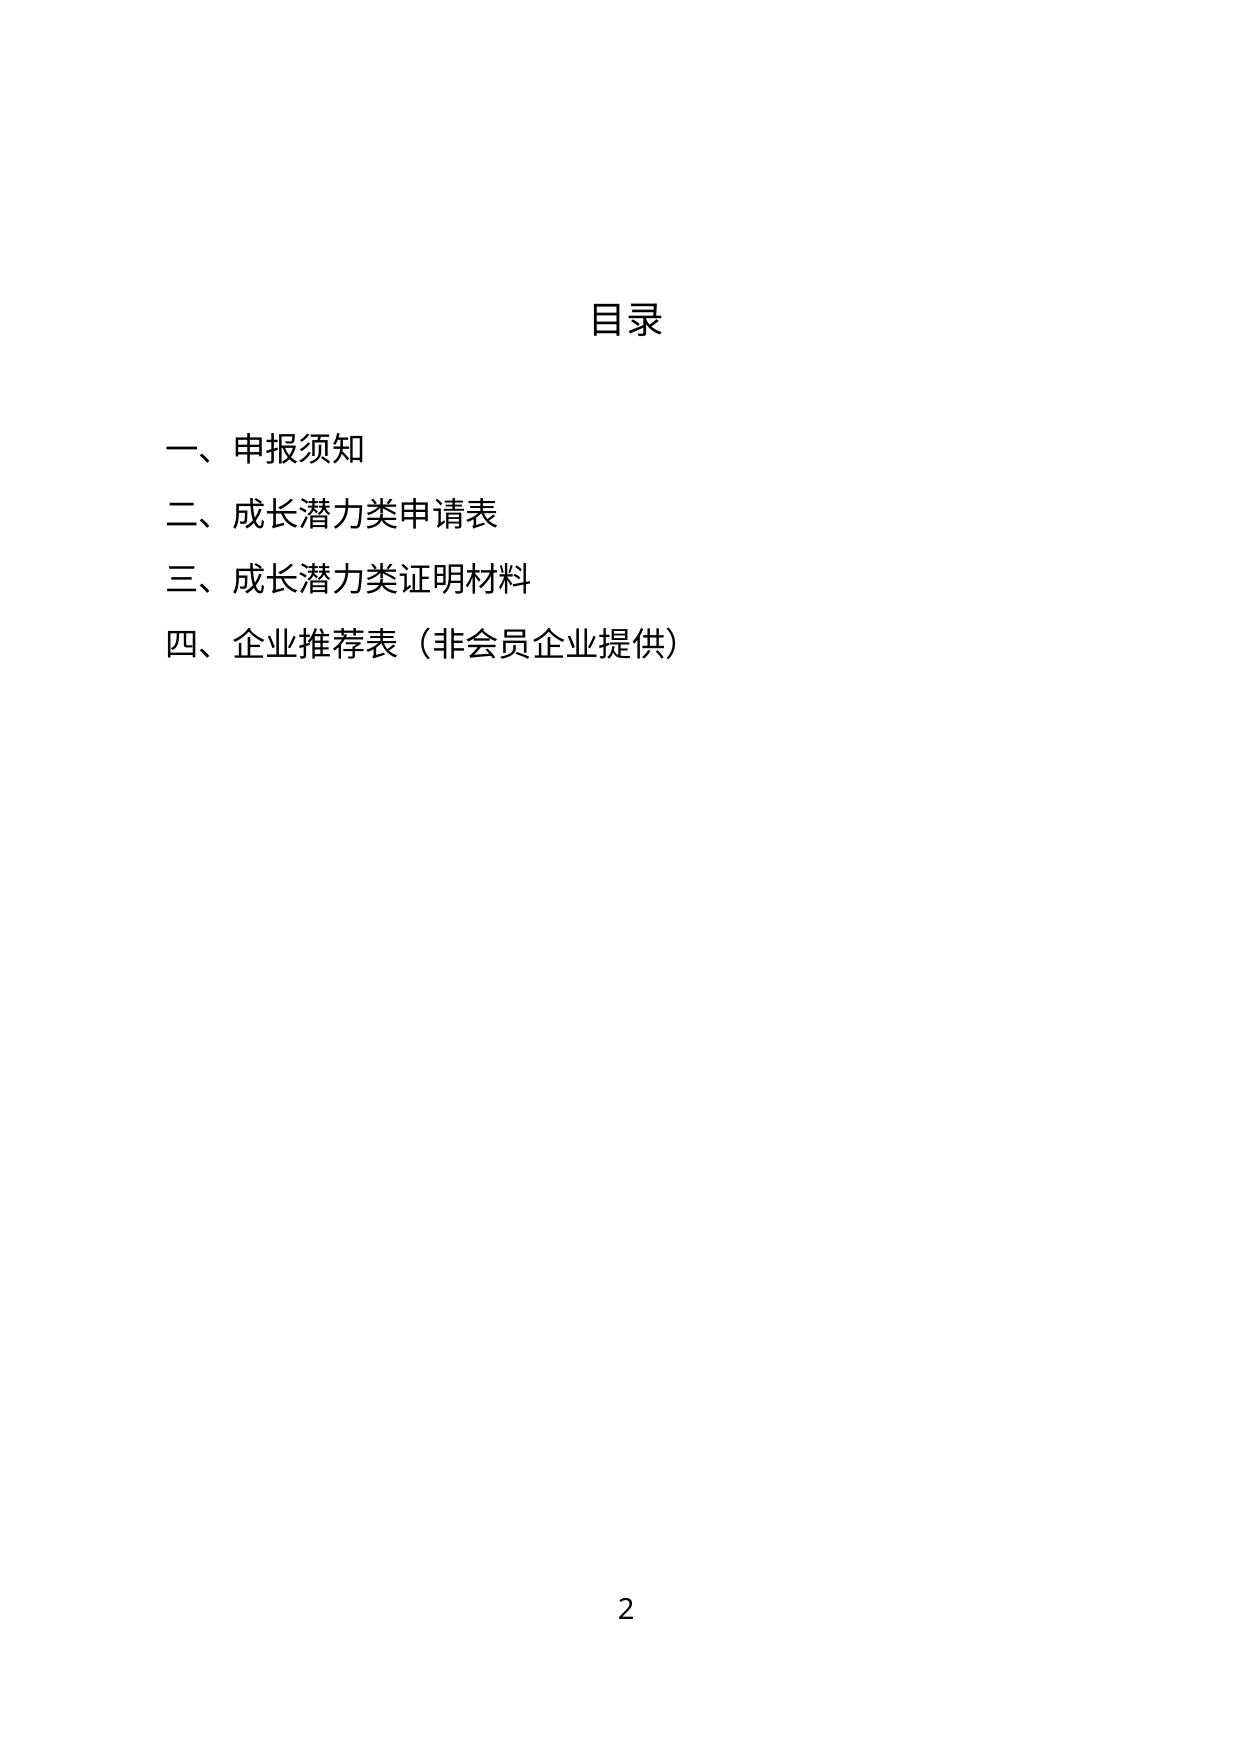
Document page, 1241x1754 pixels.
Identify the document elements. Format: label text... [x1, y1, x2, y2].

text 二、成长潜力类申请表 [165, 479, 1087, 544]
text 三、成长潜力类证明材料 [165, 544, 1087, 609]
text 一、申报须知 [165, 414, 1087, 479]
text 目录 [165, 284, 1087, 349]
text 四、企业推荐表（非会员企业提供） [165, 609, 1087, 674]
